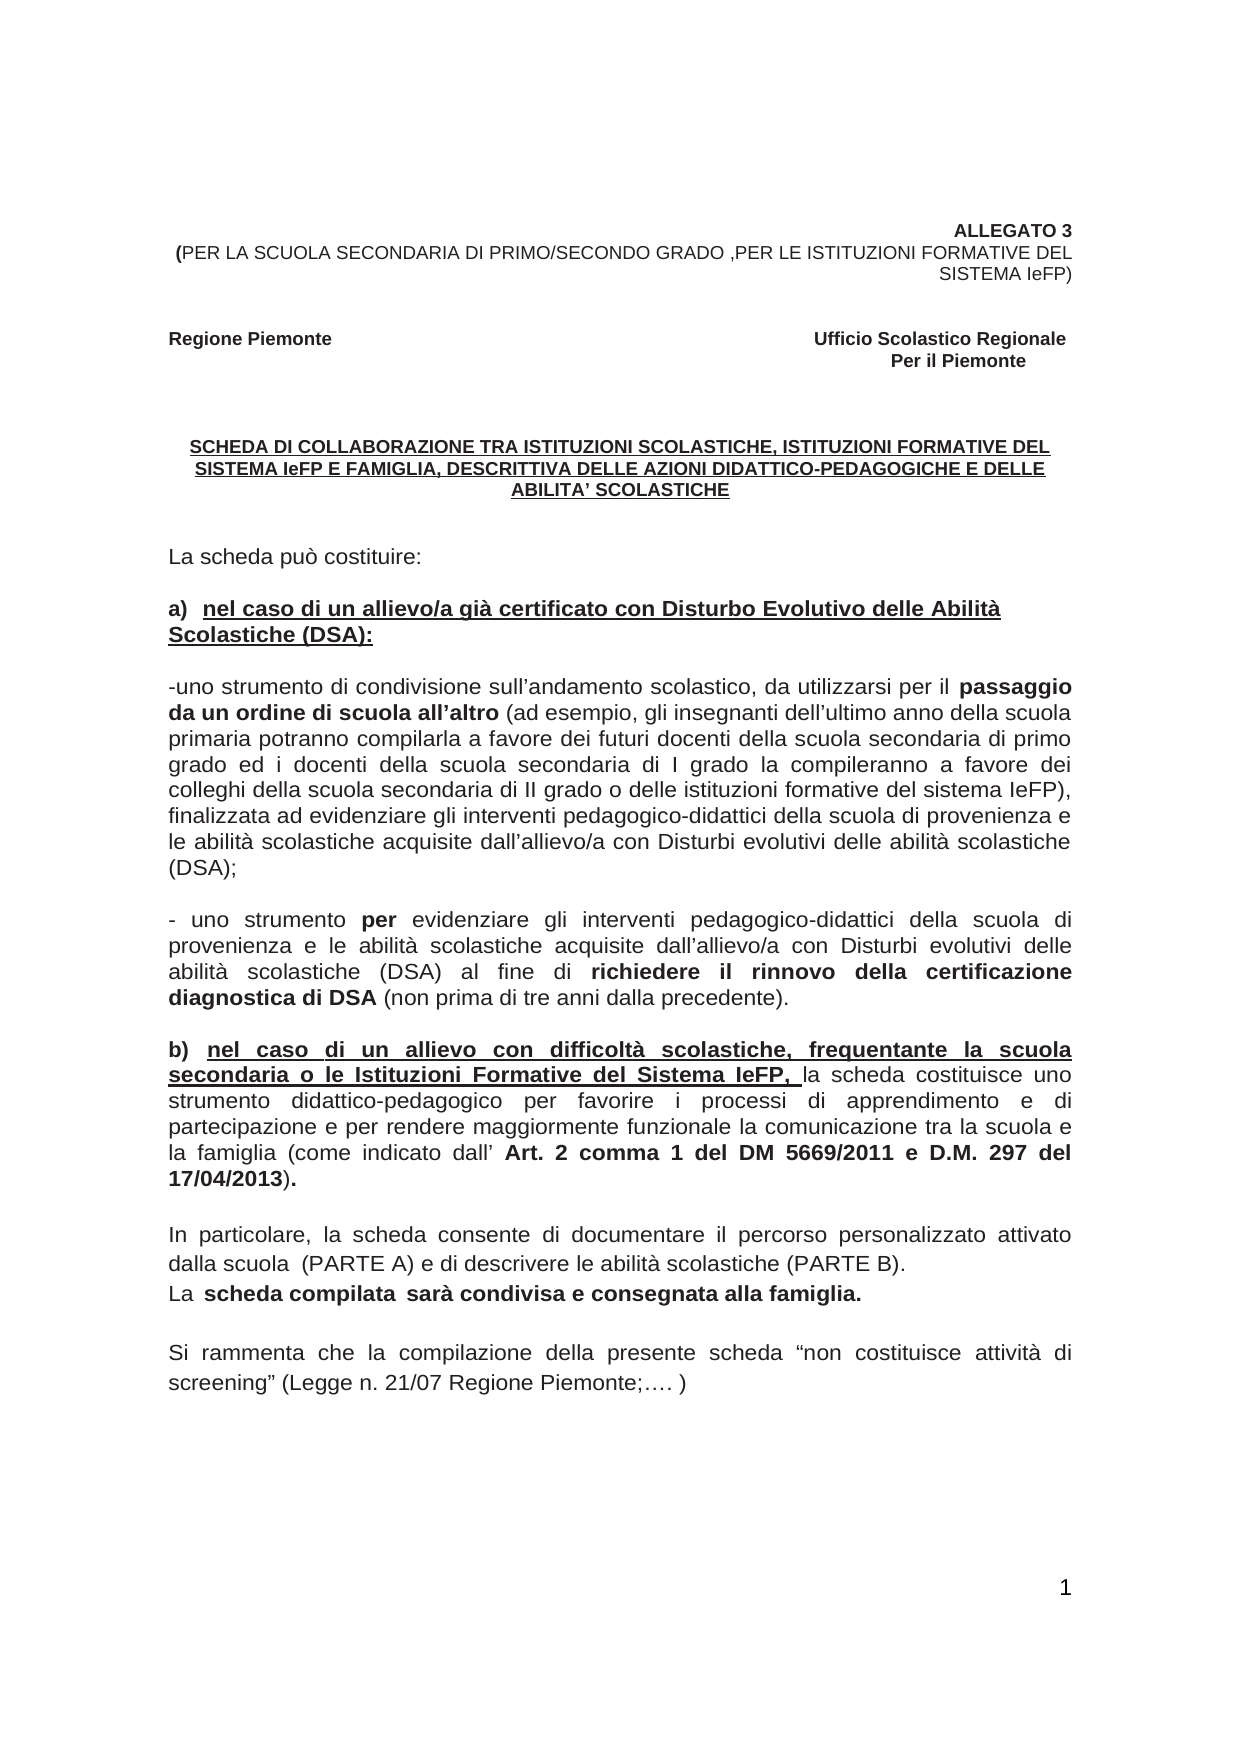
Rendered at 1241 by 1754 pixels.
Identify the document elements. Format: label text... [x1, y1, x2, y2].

text -uno strumento di condivisione sull’andamento scolastico, da utilizzarsi per il passaggio da un ordine di scuola all’altro (ad esempio, gli insegnanti dell’ultimo anno della scuola primaria potranno compilarla a favore dei futuri docenti della scuola secondaria di primo grado ed i docenti della scuola secondaria di I grado la compileranno a favore dei colleghi della scuola secondaria di II grado o delle istituzioni formative del sistema IeFP), finalizzata ad evidenziare gli interventi pedagogico-didattici della scuola di provenienza e le abilità scolastiche acquisite dall’allievo/a con Disturbi evolutivi delle abilità scolastiche (DSA); [168, 674, 1072, 880]
text ALLEGATO 3 (PER LA SCUOLA SECONDARIA DI PRIMO/SECONDO GRADO ,PER LE ISTITUZIONI FORMATIVE DEL [174, 220, 1072, 263]
text In particolare, la scheda consente di documentare il percorso personalizzato attivato dalla scuola (PARTE A) e di descrivere le abilità scolastiche (PARTE B). [168, 1222, 1072, 1276]
text Si rammenta che la compilazione della presente scheda “non costituisce attività di screening” (Legge n. 21/07 Regione Piemonte;…. ) [168, 1340, 1072, 1395]
text SISTEMA IeFP) [144, 263, 1072, 285]
text La scheda compilata sarà condivisa e consegnata alla famiglia. [168, 1281, 1126, 1306]
text SCHEDA DI COLLABORAZIONE TRA ISTITUZIONI SCOLASTICHE, ISTITUZIONI FORMATIVE DEL SISTEMA IeFP E FAMIGLIA, DESCRITTIVA DELLE AZIONI DIDATTICO-PEDAGOGICHE E DELLE ABILITA’ SCOLASTICHE [187, 436, 1053, 501]
text Regione Piemonte Ufficio Scolastico Regionale [144, 328, 1091, 350]
text La scheda può costituire: [168, 544, 1126, 569]
list nel caso di un allievo/a già certificato con Disturbo Evolutivo delle Abilità Scolastiche (DSA): [168, 596, 1072, 647]
text - uno strumento per evidenziare gli interventi pedagogico-didattici della scuola di provenienza e le abilità scolastiche acquisite dall’allievo/a con Disturbi evolutivi delle abilità scolastiche (DSA) al fine di richiedere il rinnovo della certificazione diagnostica di DSA (non prima di tre anni dalla precedente). [168, 907, 1072, 1010]
text Per il Piemonte [891, 350, 1126, 371]
list nel caso di un allievo con difficoltà scolastiche, frequentante la scuola secondaria o le Istituzioni Formative del Sistema IeFP, la scheda costituisce uno strumento didattico-pedagogico per favorire i processi di apprendimento e di partecipazione e per rendere maggiormente funzionale la comunicazione tra la scuola e la famiglia (come indicato dall’ Art. 2 comma 1 del DM 5669/2011 e D.M. 297 del 17/04/2013). [168, 1036, 1072, 1191]
